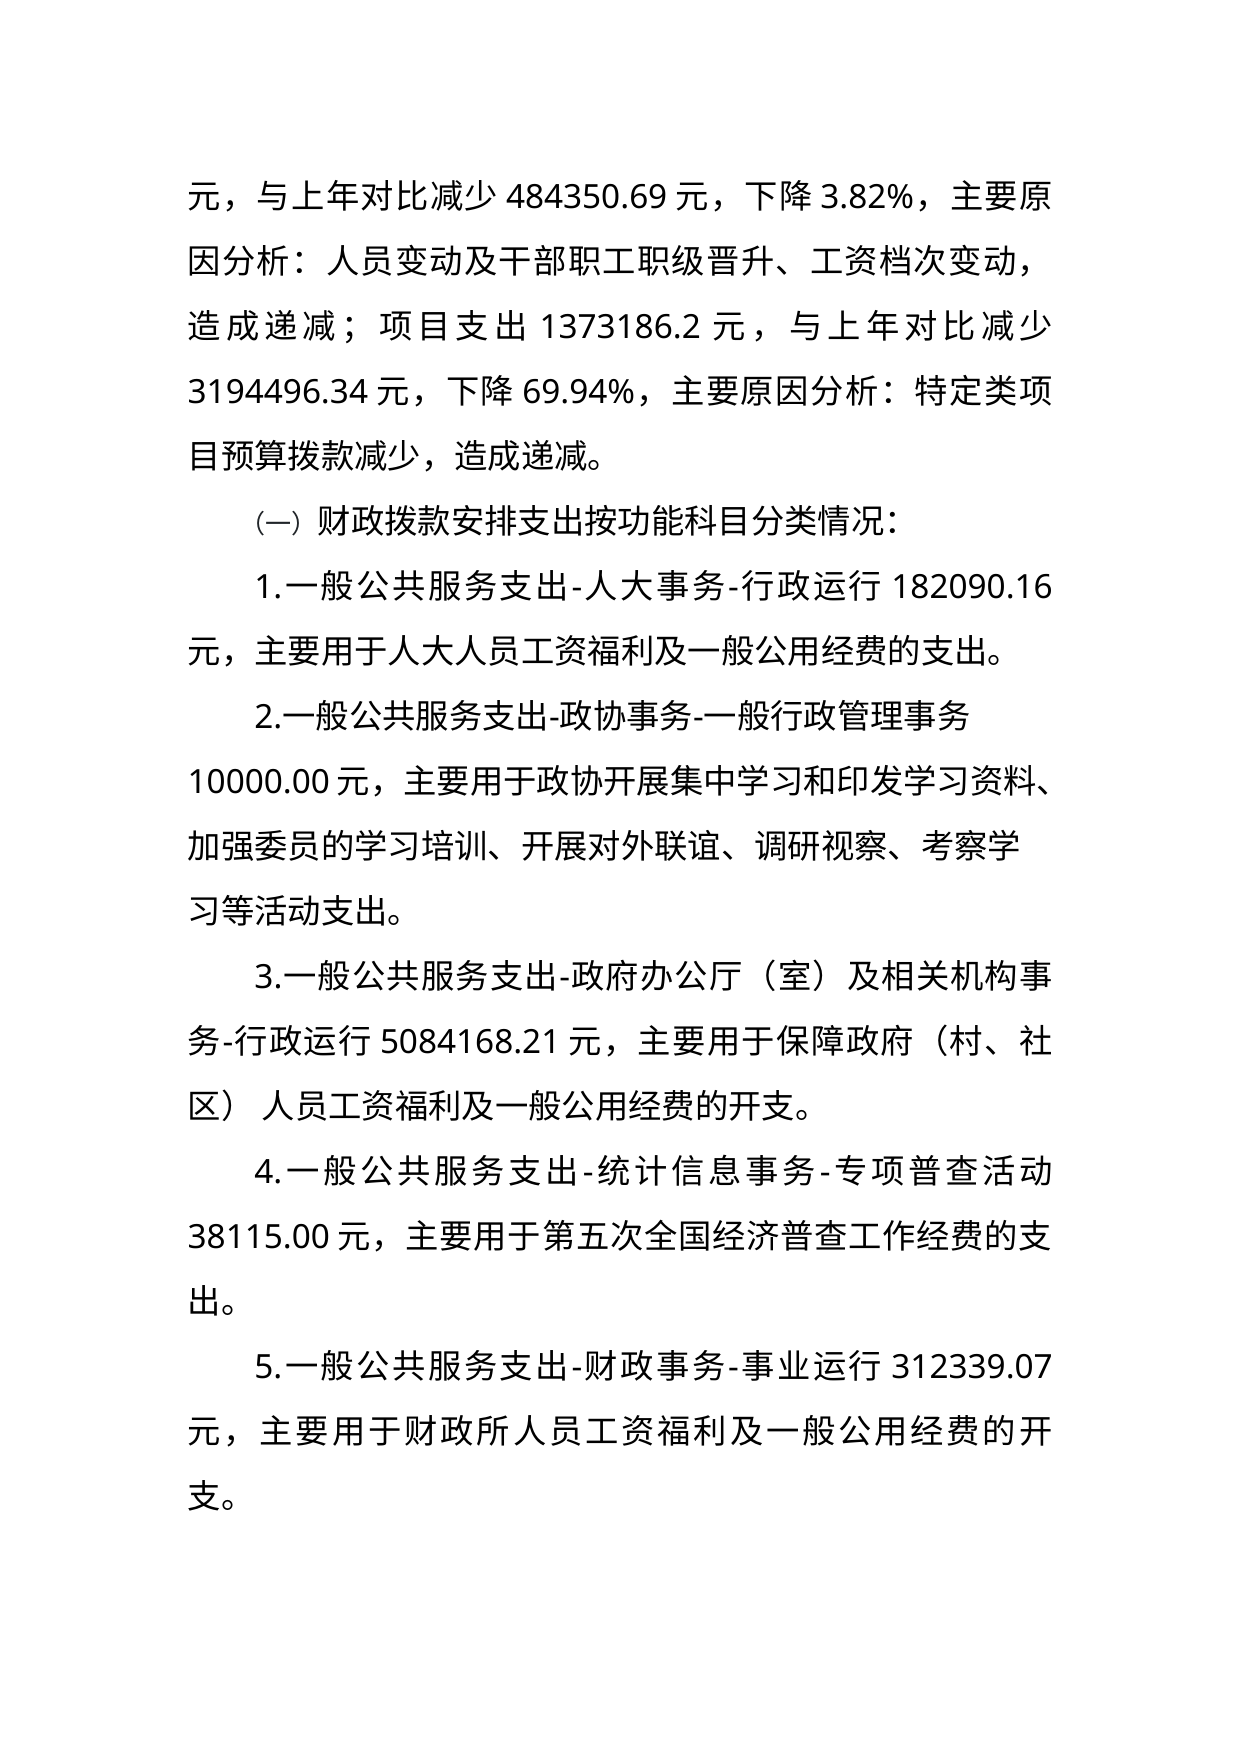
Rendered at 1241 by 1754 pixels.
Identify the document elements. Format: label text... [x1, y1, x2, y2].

text （一）财政拨款安排支出按功能科目分类情况： [187, 487, 1053, 552]
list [187, 162, 1053, 487]
text 5.一般公共服务支出-财政事务-事业运行312339.07元，主要用于财政所人员工资福利及一般公用经费的开支。 [187, 1332, 1053, 1527]
text 3.一般公共服务支出-政府办公厅（室）及相关机构事务-行政运行5084168.21元，主要用于保障政府（村、社区） 人员工资福利及一般公用经费的开支。 [187, 942, 1053, 1137]
list 1.一般公共服务支出-人大事务-行政运行182090.16元，主要用于人大人员工资福利及一般公用经费的支出。 [187, 552, 1053, 682]
text 2.一般公共服务支出-政协事务-一般行政管理事务10000.00元，主要用于政协开展集中学习和印发学习资料、加强委员的学习培训、开展对外联谊、调研视察、考察学习等活动支出。 [187, 682, 1053, 942]
text 4.一般公共服务支出-统计信息事务-专项普查活动38115.00元，主要用于第五次全国经济普查工作经费的支出。 [187, 1137, 1053, 1332]
